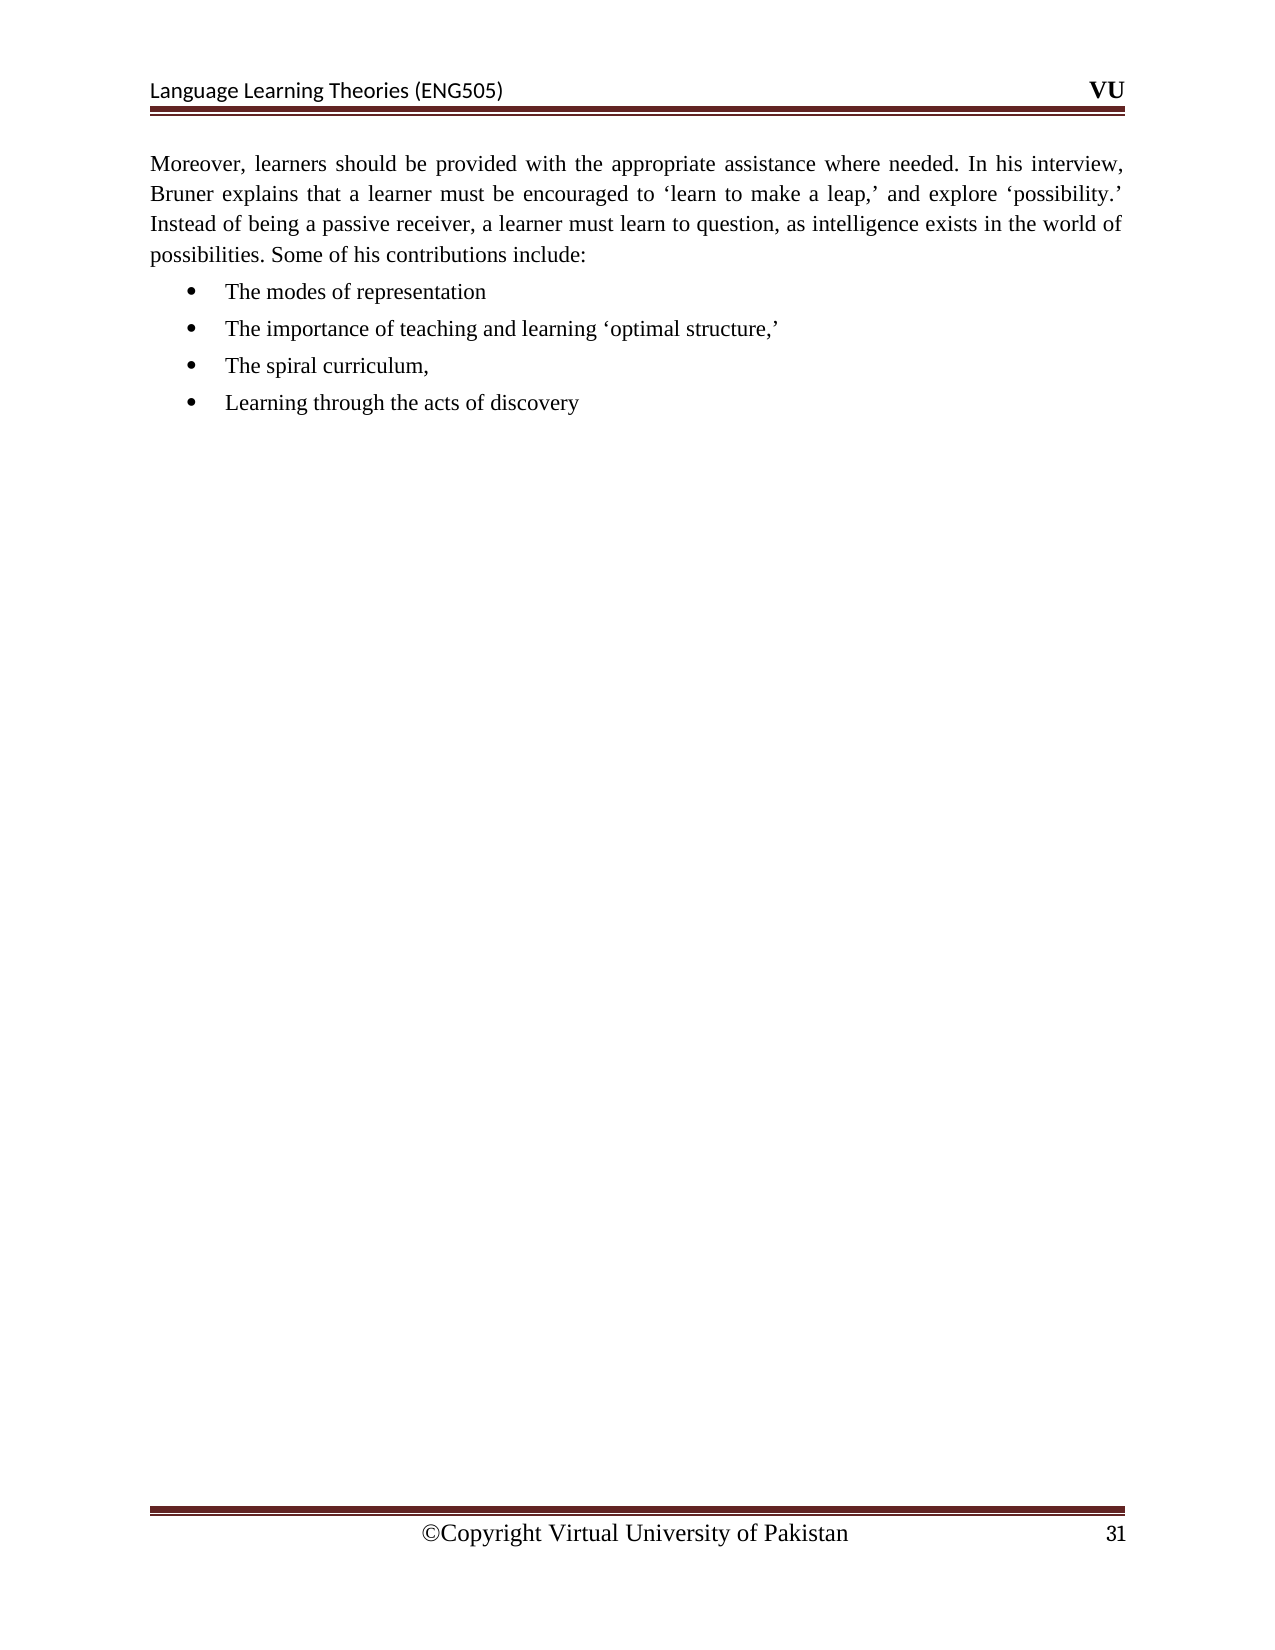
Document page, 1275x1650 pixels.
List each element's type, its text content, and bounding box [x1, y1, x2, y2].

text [150, 150, 1125, 267]
list Learning through the acts of discovery [187, 389, 1125, 415]
list The spiral curriculum, [187, 352, 1125, 378]
list The importance of teaching and learning ‘optimal structure,’ [187, 315, 1125, 341]
list The modes of representation [187, 278, 1125, 304]
